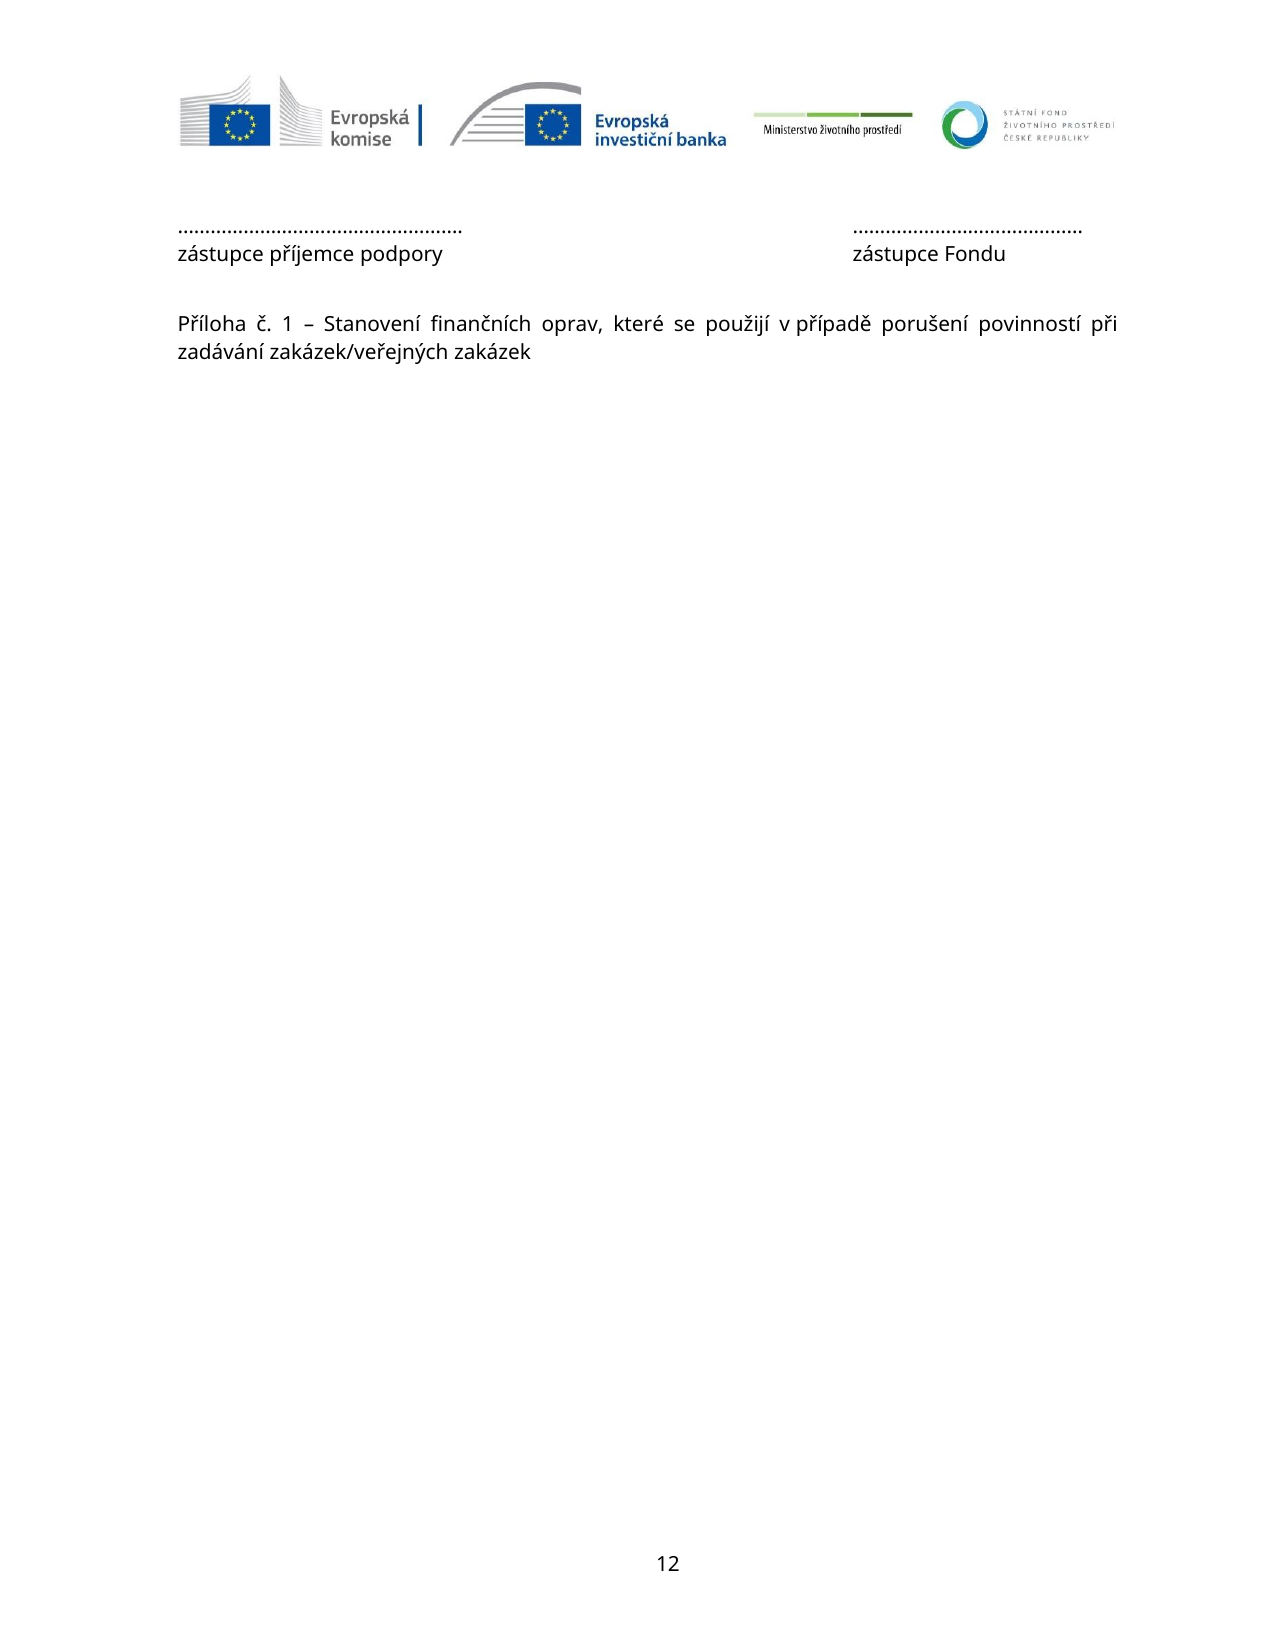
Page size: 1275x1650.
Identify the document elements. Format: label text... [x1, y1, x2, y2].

text Příloha č. 1 – Stanovení finančních oprav, které se použijí v případě porušení povinností při zadávání zakázek/veřejných zakázek [177, 309, 1171, 366]
text ……………………………………………. …………………………………… [177, 211, 1171, 239]
picture [177, 73, 1116, 150]
text zástupce příjemce podpory zástupce Fondu [177, 239, 1171, 268]
